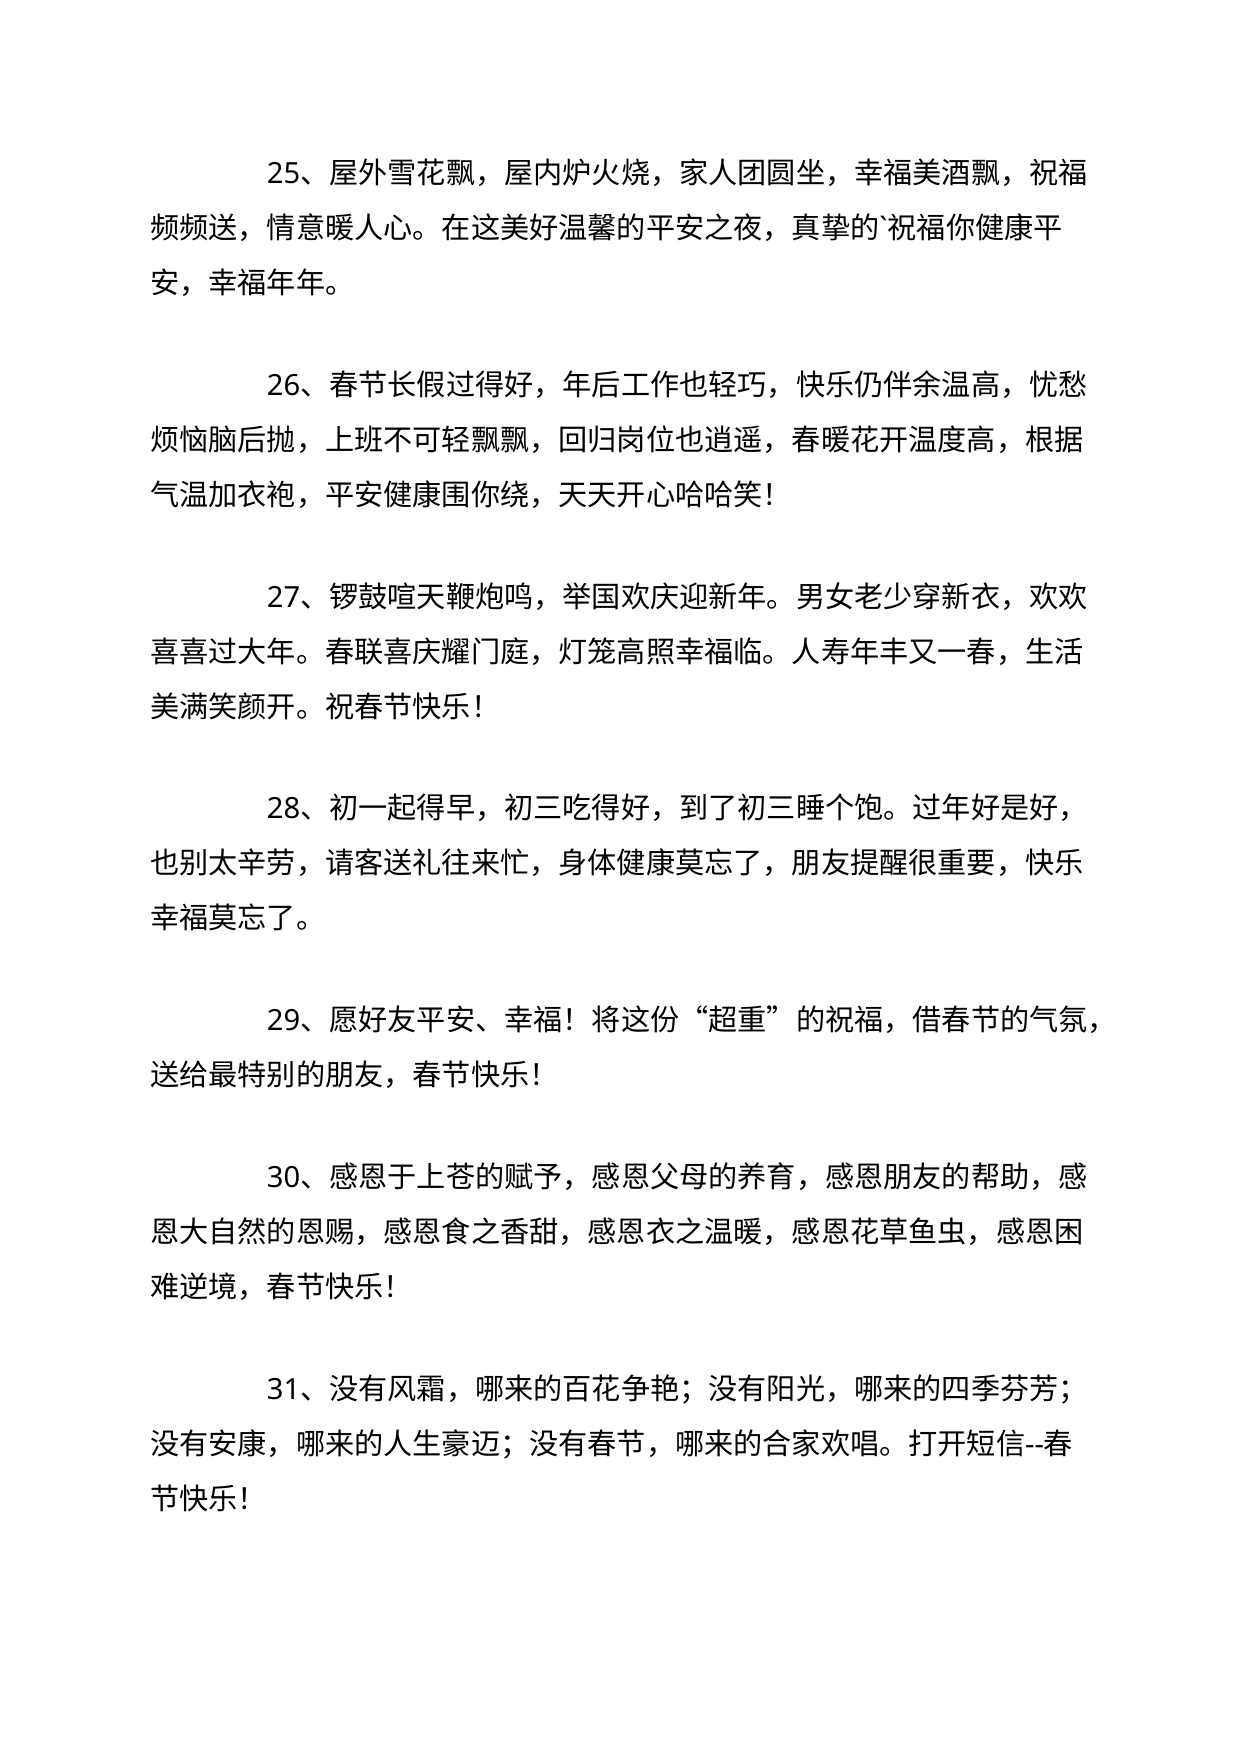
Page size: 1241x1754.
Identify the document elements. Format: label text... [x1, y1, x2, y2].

text 30、感恩于上苍的赋予，感恩父母的养育，感恩朋友的帮助，感恩大自然的恩赐，感恩食之香甜，感恩衣之温暖，感恩花草鱼虫，感恩困难逆境，春节快乐！ [150, 1153, 1090, 1306]
text 27、锣鼓喧天鞭炮鸣，举国欢庆迎新年。男女老少穿新衣，欢欢喜喜过大年。春联喜庆耀门庭，灯笼高照幸福临。人寿年丰又一春，生活美满笑颜开。祝春节快乐！ [150, 573, 1090, 726]
text 29、愿好友平安、幸福！将这份“超重”的祝福，借春节的气氛，送给最特别的朋友，春节快乐！ [150, 997, 1090, 1094]
text 28、初一起得早，初三吃得好，到了初三睡个饱。过年好是好，也别太辛劳，请客送礼往来忙，身体健康莫忘了，朋友提醒很重要，快乐幸福莫忘了。 [150, 785, 1090, 937]
text 31、没有风霜，哪来的百花争艳；没有阳光，哪来的四季芬芳；没有安康，哪来的人生豪迈；没有春节，哪来的合家欢唱。打开短信--春节快乐！ [150, 1365, 1090, 1517]
text 26、春节长假过得好，年后工作也轻巧，快乐仍伴余温高，忧愁烦恼脑后抛，上班不可轻飘飘，回归岗位也逍遥，春暖花开温度高，根据气温加衣袍，平安健康围你绕，天天开心哈哈笑！ [150, 362, 1090, 514]
text 25、屋外雪花飘，屋内炉火烧，家人团圆坐，幸福美酒飘，祝福频频送，情意暖人心。在这美好温馨的平安之夜，真挚的`祝福你健康平安，幸福年年。 [150, 150, 1090, 302]
